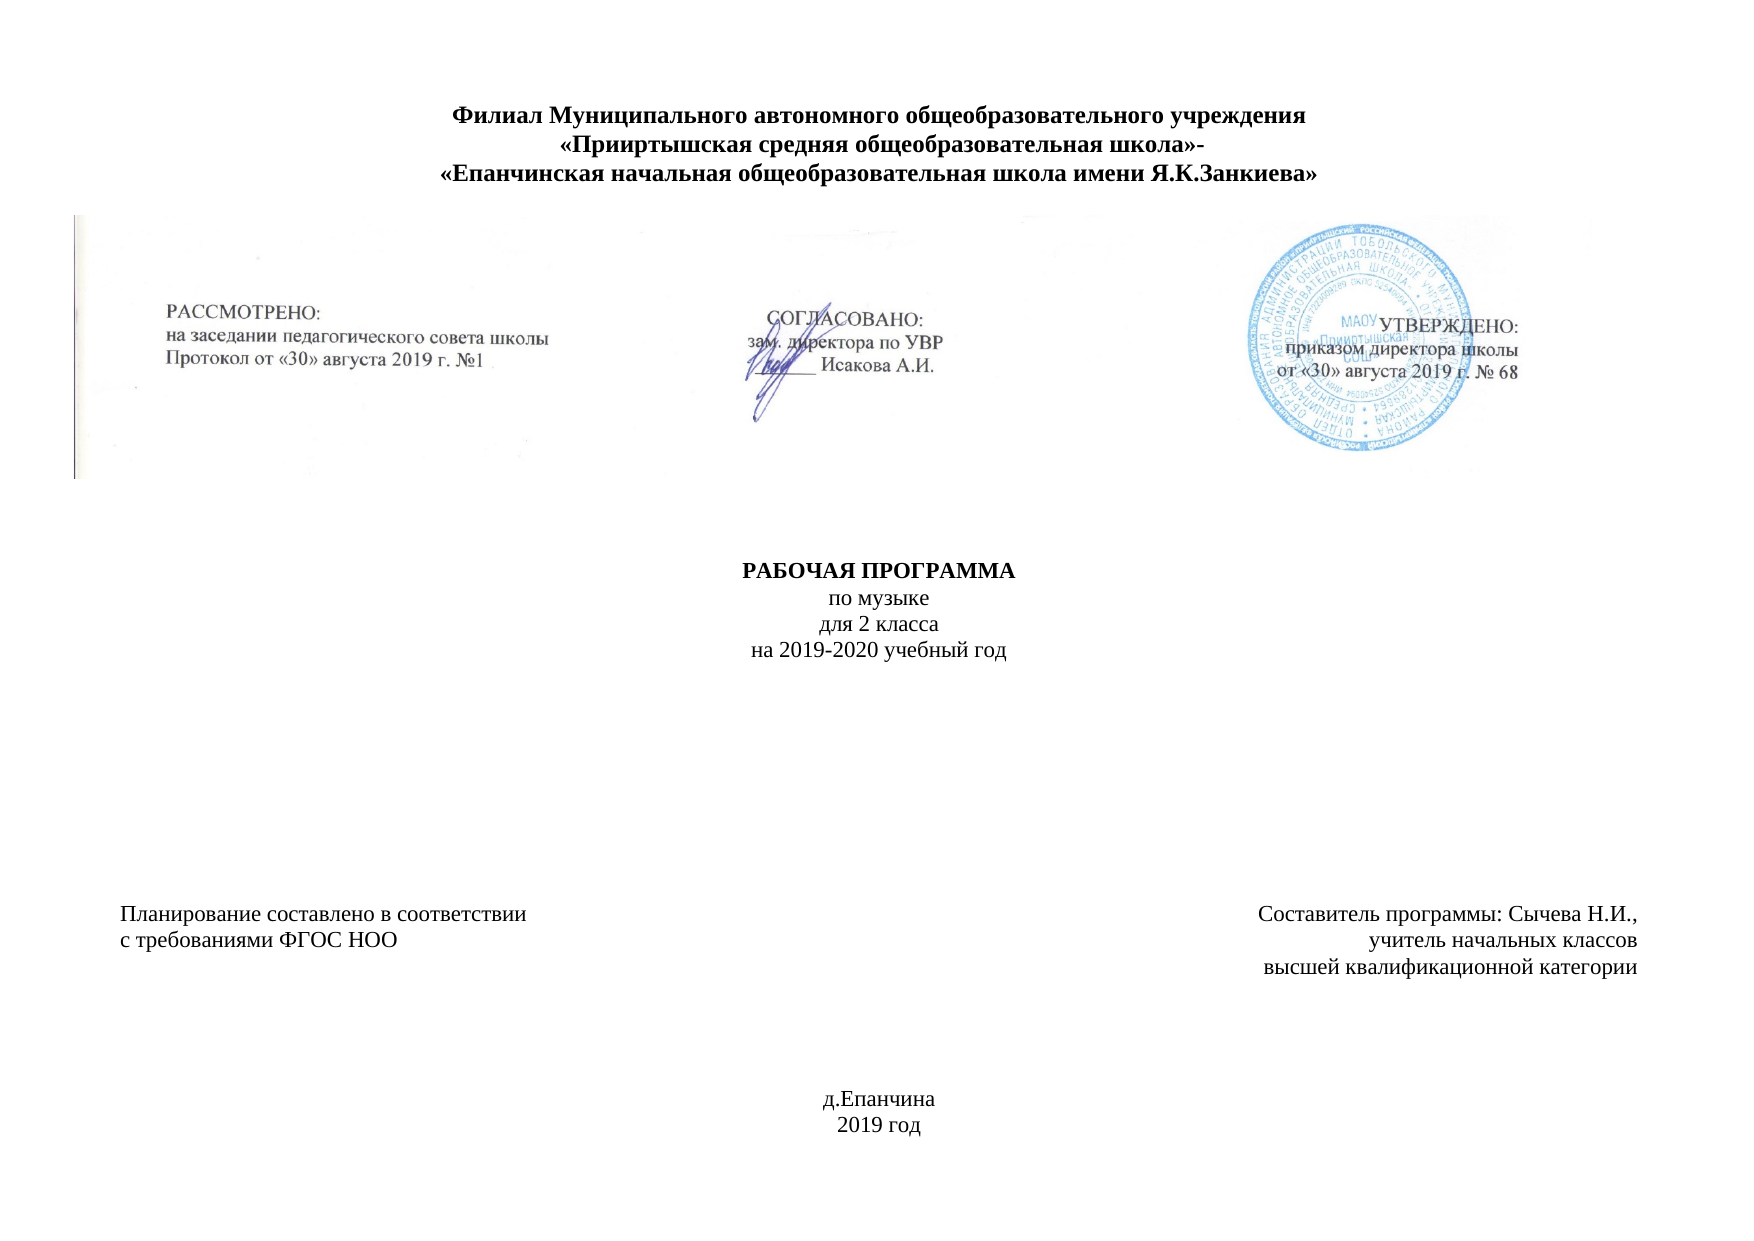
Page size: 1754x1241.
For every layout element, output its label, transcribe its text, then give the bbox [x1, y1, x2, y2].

text для 2 класса [74, 610, 1684, 637]
table_header Планирование составлено в соответствии с требованиями ФГОС НОО [109, 900, 879, 1006]
text по музыке [74, 584, 1684, 610]
text «Епанчинская начальная общеобразовательная школа имени Я.К.Занкиева» [74, 158, 1684, 186]
table_header Составитель программы: Сычева Н.И., учитель начальных классов высшей квалификационной категории [879, 900, 1649, 1006]
picture [73, 215, 1592, 479]
text на 2019-2020 учебный год [74, 637, 1684, 663]
text Филиал Муниципального автономного общеобразовательного учреждения [74, 100, 1684, 129]
text 2019 год [74, 1111, 1684, 1137]
text РАБОЧАЯ ПРОГРАММА [74, 557, 1684, 584]
text д.Епанчина [74, 1084, 1684, 1111]
text «Прииртышская средняя общеобразовательная школа»- [74, 129, 1684, 158]
